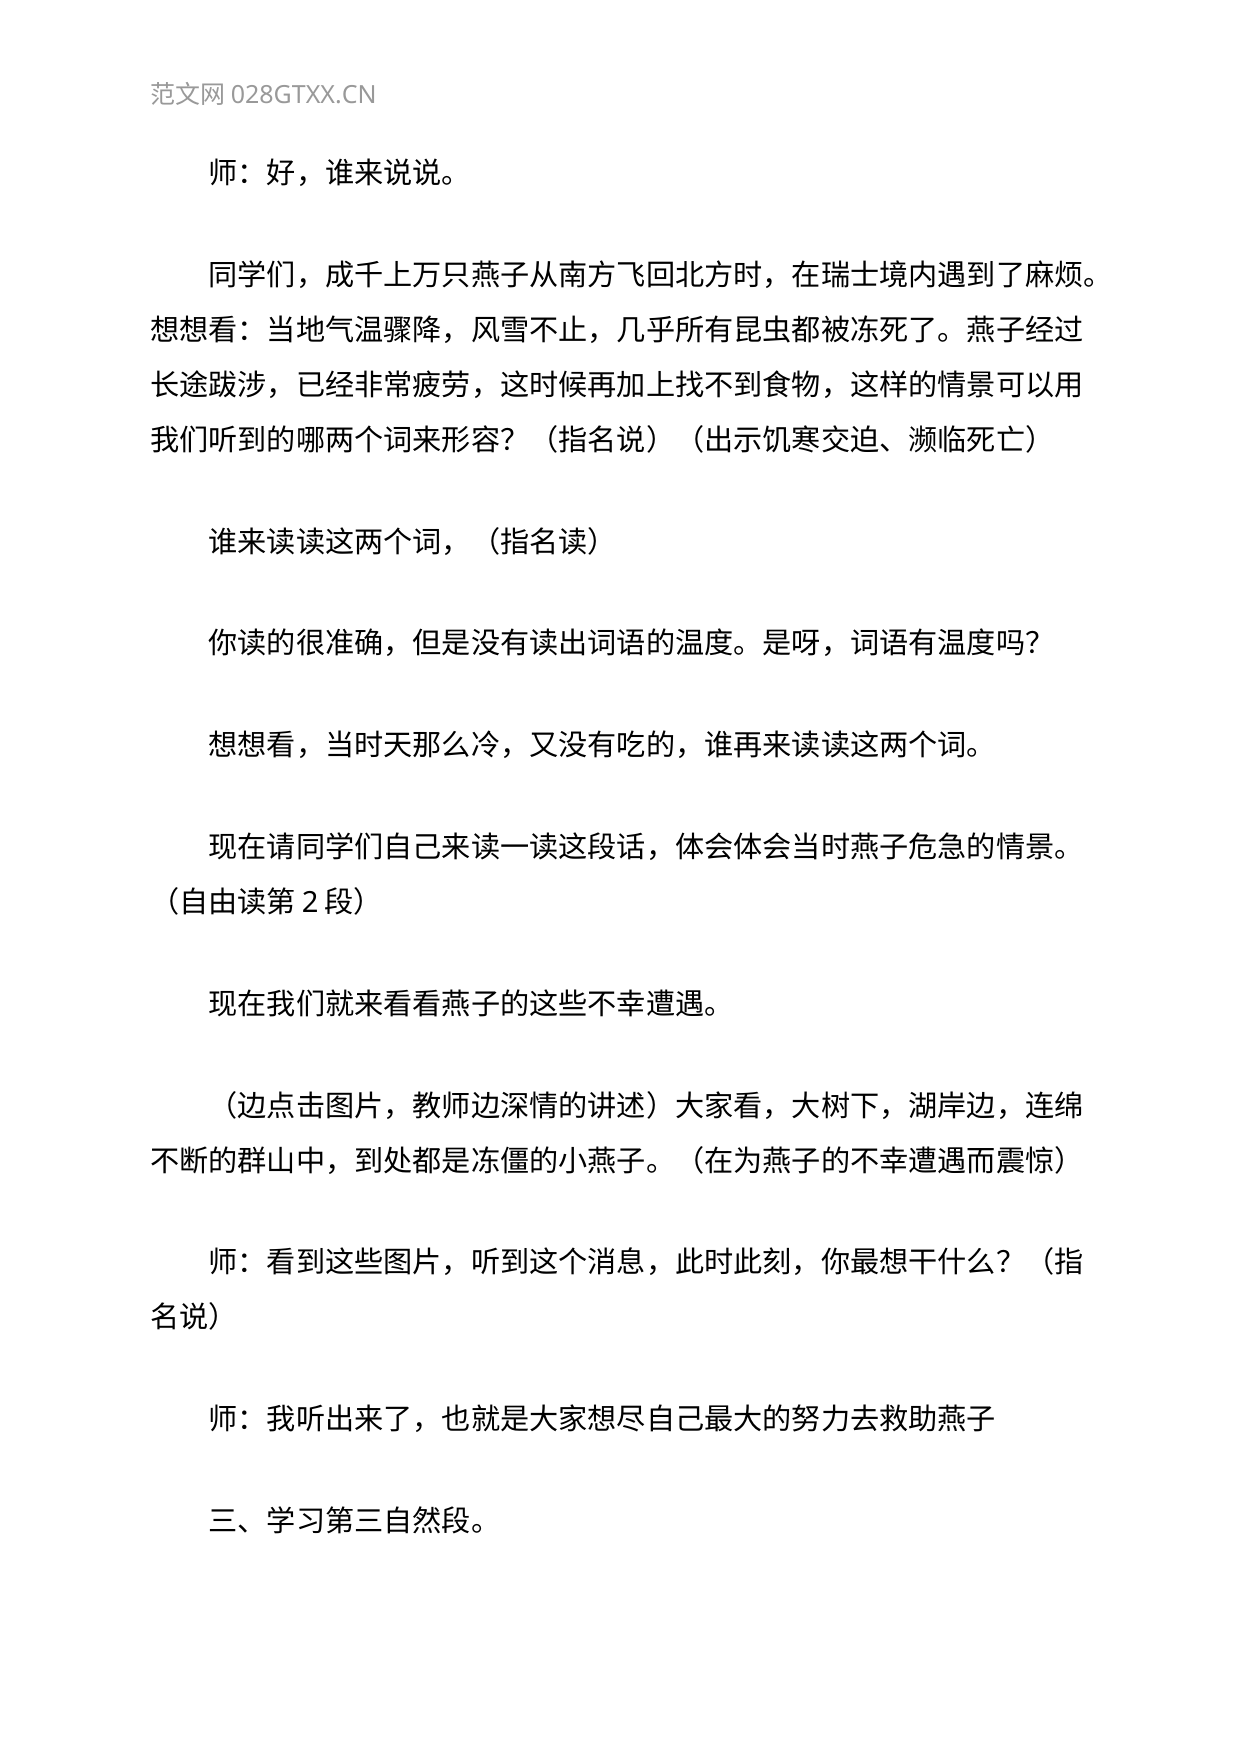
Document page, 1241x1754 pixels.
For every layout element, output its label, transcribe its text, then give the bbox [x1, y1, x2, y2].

text 现在我们就来看看燕子的这些不幸遭遇。 [150, 980, 1090, 1023]
text 现在请同学们自己来读一读这段话，体会体会当时燕子危急的情景。（自由读第2段） [150, 823, 1090, 921]
text 师：好，谁来说说。 [150, 150, 1090, 192]
text 谁来读读这两个词，（指名读） [150, 518, 1090, 561]
text （边点击图片，教师边深情的讲述）大家看，大树下，湖岸边，连绵不断的群山中，到处都是冻僵的小燕子。（在为燕子的不幸遭遇而震惊） [150, 1082, 1090, 1179]
text 师：我听出来了，也就是大家想尽自己最大的努力去救助燕子 [150, 1396, 1090, 1438]
text 同学们，成千上万只燕子从南方飞回北方时，在瑞士境内遇到了麻烦。想想看：当地气温骤降，风雪不止，几乎所有昆虫都被冻死了。燕子经过长途跋涉，已经非常疲劳，这时候再加上找不到食物，这样的情景可以用我们听到的哪两个词来形容？（指名说）（出示饥寒交迫、濒临死亡） [150, 252, 1090, 459]
text 你读的很准确，但是没有读出词语的温度。是呀，词语有温度吗？ [150, 620, 1090, 662]
text 想想看，当时天那么冷，又没有吃的，谁再来读读这两个词。 [150, 722, 1090, 764]
text 师：看到这些图片，听到这个消息，此时此刻，你最想干什么？（指名说） [150, 1239, 1090, 1336]
text 三、学习第三自然段。 [150, 1497, 1090, 1539]
